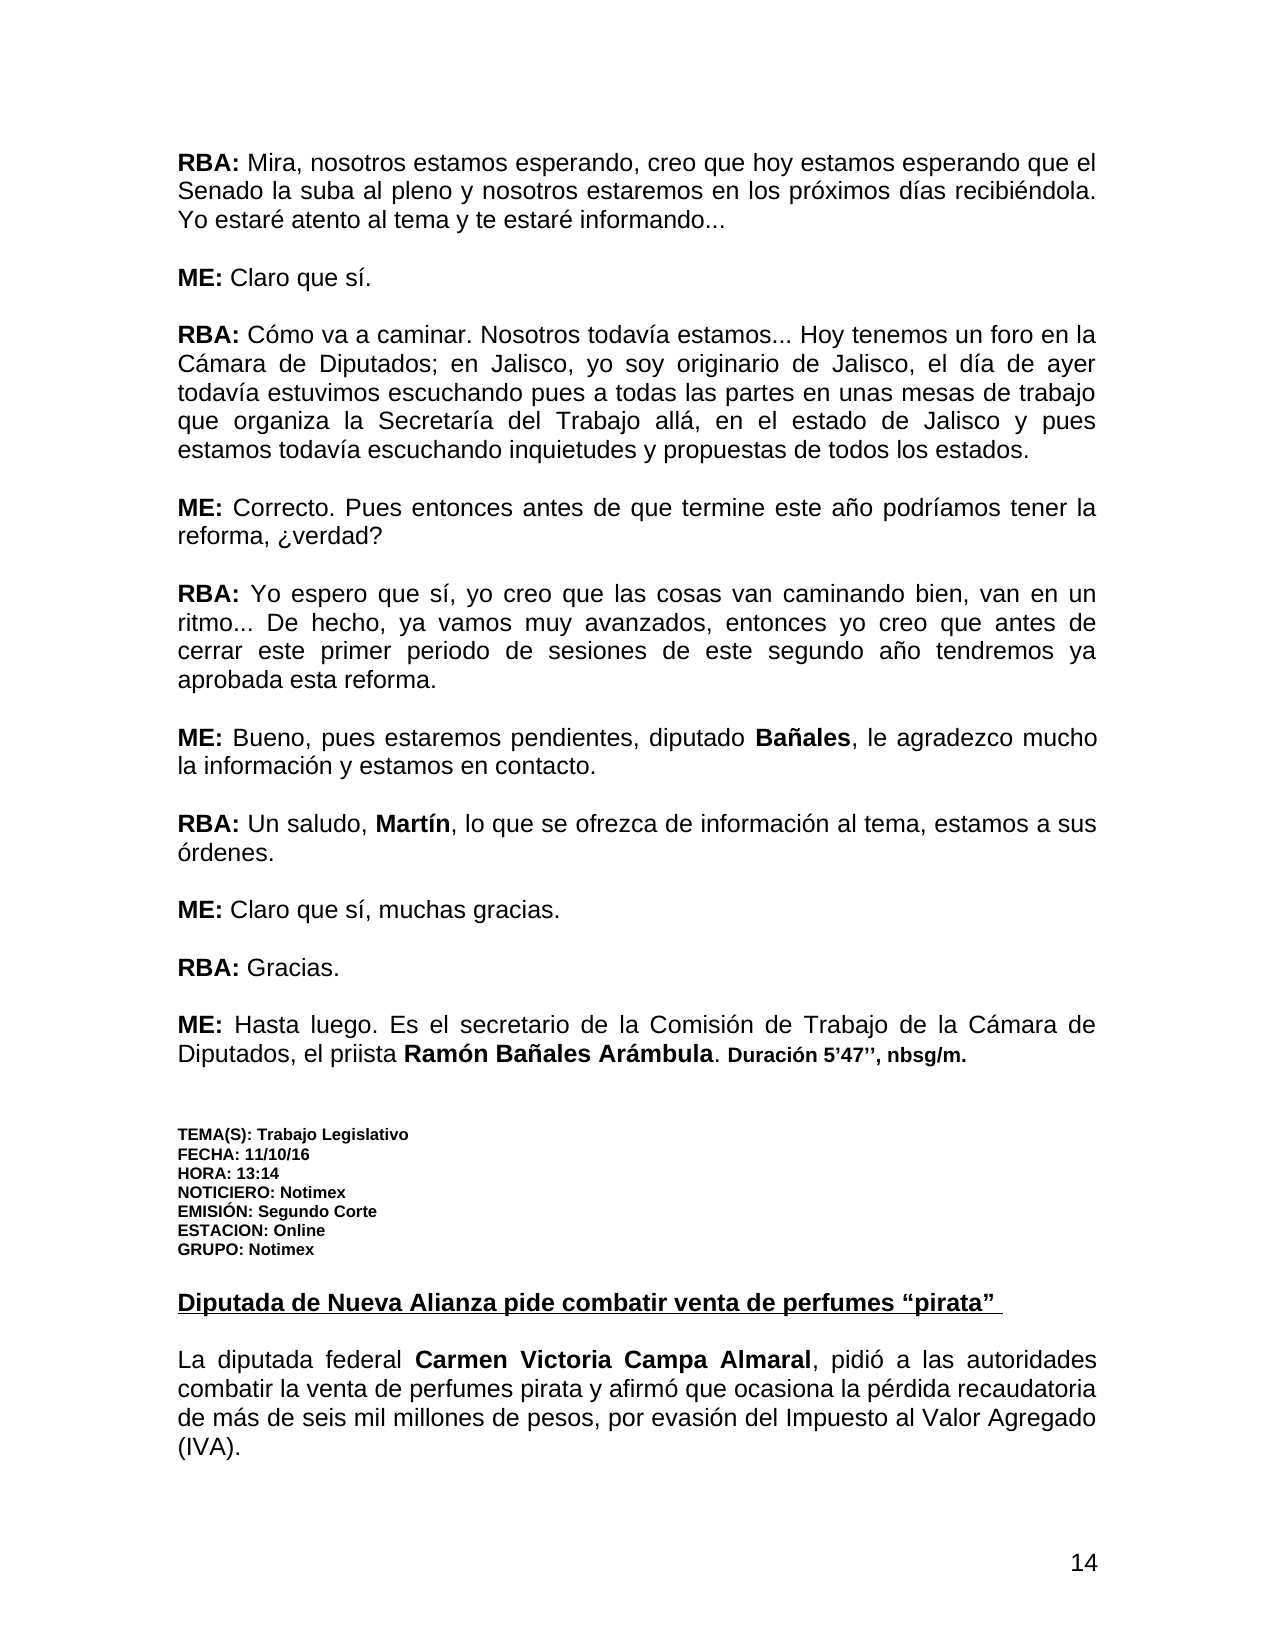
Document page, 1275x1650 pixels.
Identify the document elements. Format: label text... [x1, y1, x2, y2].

text RBA: Mira, nosotros estamos esperando, creo que hoy estamos esperando que el Senado la suba al pleno y nosotros estaremos en los próximos días recibiéndola. Yo estaré atento al tema y te estaré informando... [177, 148, 1098, 234]
text RBA: Yo espero que sí, yo creo que las cosas van caminando bien, van en un ritmo... De hecho, ya vamos muy avanzados, entonces yo creo que antes de cerrar este primer periodo de sesiones de este segundo año tendremos ya aprobada esta reforma. [177, 579, 1098, 694]
text EMISIÓN: Segundo Corte [177, 1202, 1098, 1221]
text ME: Hasta luego. Es el secretario de la Comisión de Trabajo de la Cámara de Diputados, el priista Ramón Bañales Arámbula. Duración 5’47’’, nbsg/m. [177, 1010, 1098, 1068]
text HORA: 13:14 [177, 1163, 1098, 1183]
text TEMA(S): Trabajo Legislativo [177, 1125, 1098, 1144]
text GRUPO: Notimex [177, 1240, 1098, 1259]
text ESTACION: Online [177, 1221, 1098, 1240]
text NOTICIERO: Notimex [177, 1183, 1098, 1202]
text ME: Claro que sí, muchas gracias. [177, 895, 1098, 924]
text RBA: Cómo va a caminar. Nosotros todavía estamos... Hoy tenemos un foro en la Cámara de Diputados; en Jalisco, yo soy originario de Jalisco, el día de ayer todavía estuvimos escuchando pues a todas las partes en unas mesas de trabajo que organiza la Secretaría del Trabajo allá, en el estado de Jalisco y pues estamos todavía escuchando inquietudes y propuestas de todos los estados. [177, 320, 1098, 464]
text ME: Correcto. Pues entonces antes de que termine este año podríamos tener la reforma, ¿verdad? [177, 493, 1098, 550]
text RBA: Un saludo, Martín, lo que se ofrezca de información al tema, estamos a sus órdenes. [177, 809, 1098, 866]
text Diputada de Nueva Alianza pide combatir venta de perfumes “pirata” [177, 1288, 1098, 1317]
text FECHA: 11/10/16 [177, 1144, 1098, 1163]
text ME: Claro que sí. [177, 263, 1098, 291]
text RBA: Gracias. [177, 953, 1098, 981]
text La diputada federal Carmen Victoria Campa Almaral, pidió a las autoridades combatir la venta de perfumes pirata y afirmó que ocasiona la pérdida recaudatoria de más de seis mil millones de pesos, por evasión del Impuesto al Valor Agregado (IVA). [177, 1346, 1098, 1461]
text ME: Bueno, pues estaremos pendientes, diputado Bañales, le agradezco mucho la información y estamos en contacto. [177, 723, 1098, 780]
